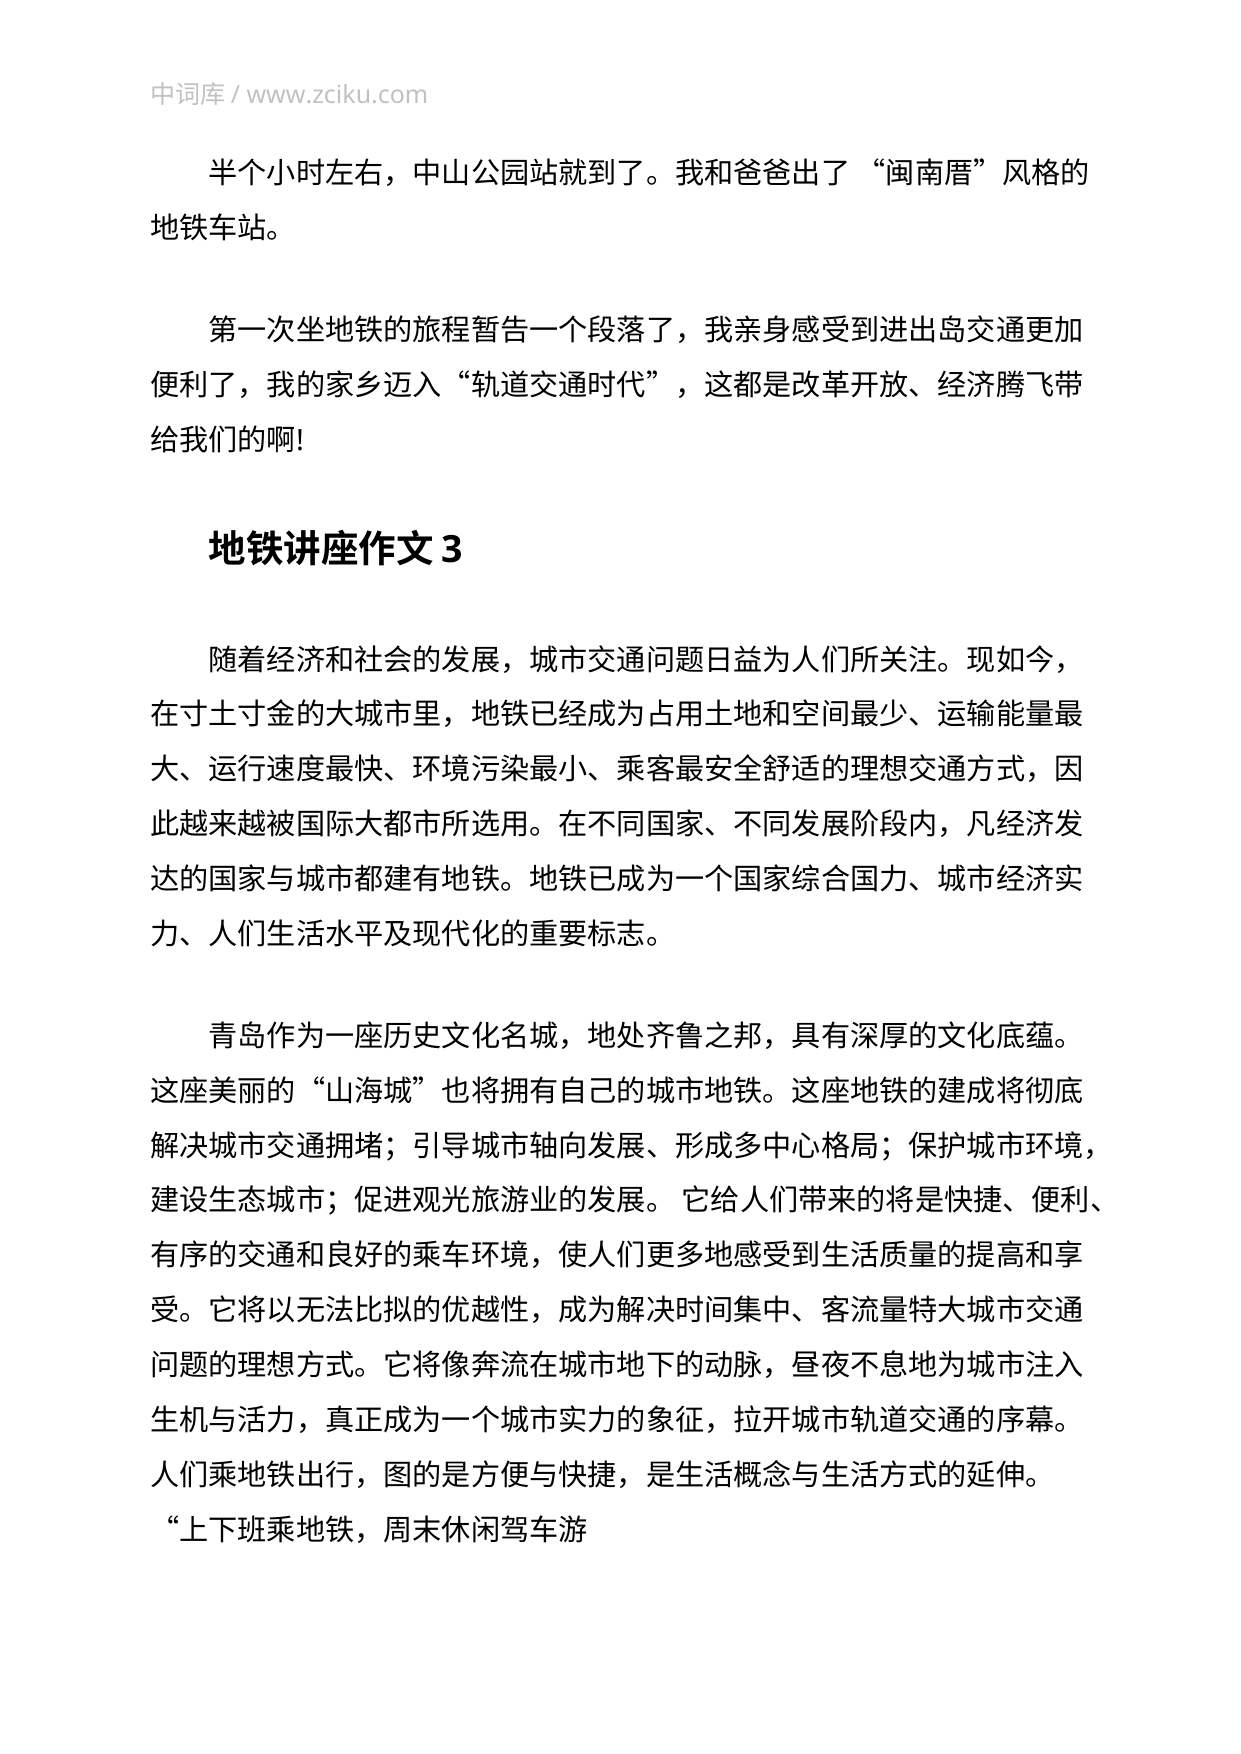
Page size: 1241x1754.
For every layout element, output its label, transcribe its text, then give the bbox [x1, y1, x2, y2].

text 青岛作为一座历史文化名城，地处齐鲁之邦，具有深厚的文化底蕴。这座美丽的“山海城”也将拥有自己的城市地铁。这座地铁的建成将彻底解决城市交通拥堵；引导城市轴向发展、形成多中心格局；保护城市环境，建设生态城市；促进观光旅游业的发展。 它给人们带来的将是快捷、便利、有序的交通和良好的乘车环境，使人们更多地感受到生活质量的提高和享受。它将以无法比拟的优越性，成为解决时间集中、客流量特大城市交通问题的理想方式。它将像奔流在城市地下的动脉，昼夜不息地为城市注入生机与活力，真正成为一个城市实力的象征，拉开城市轨道交通的序幕。 人们乘地铁出行，图的是方便与快捷，是生活概念与生活方式的延伸。“上下班乘地铁，周末休闲驾车游 [150, 1012, 1090, 1549]
text 地铁讲座作文3 [150, 518, 1090, 573]
text 随着经济和社会的发展，城市交通问题日益为人们所关注。现如今，在寸土寸金的大城市里，地铁已经成为占用土地和空间最少、运输能量最大、运行速度最快、环境污染最小、乘客最安全舒适的理想交通方式，因此越来越被国际大都市所选用。在不同国家、不同发展阶段内，凡经济发达的国家与城市都建有地铁。地铁已成为一个国家综合国力、城市经济实力、人们生活水平及现代化的重要标志。 [150, 636, 1090, 953]
text 半个小时左右，中山公园站就到了。我和爸爸出了 “闽南厝”风格的地铁车站。 [150, 150, 1090, 247]
text 第一次坐地铁的旅程暂告一个段落了，我亲身感受到进出岛交通更加便利了，我的家乡迈入“轨道交通时代”，这都是改革开放、经济腾飞带给我们的啊! [150, 307, 1090, 459]
